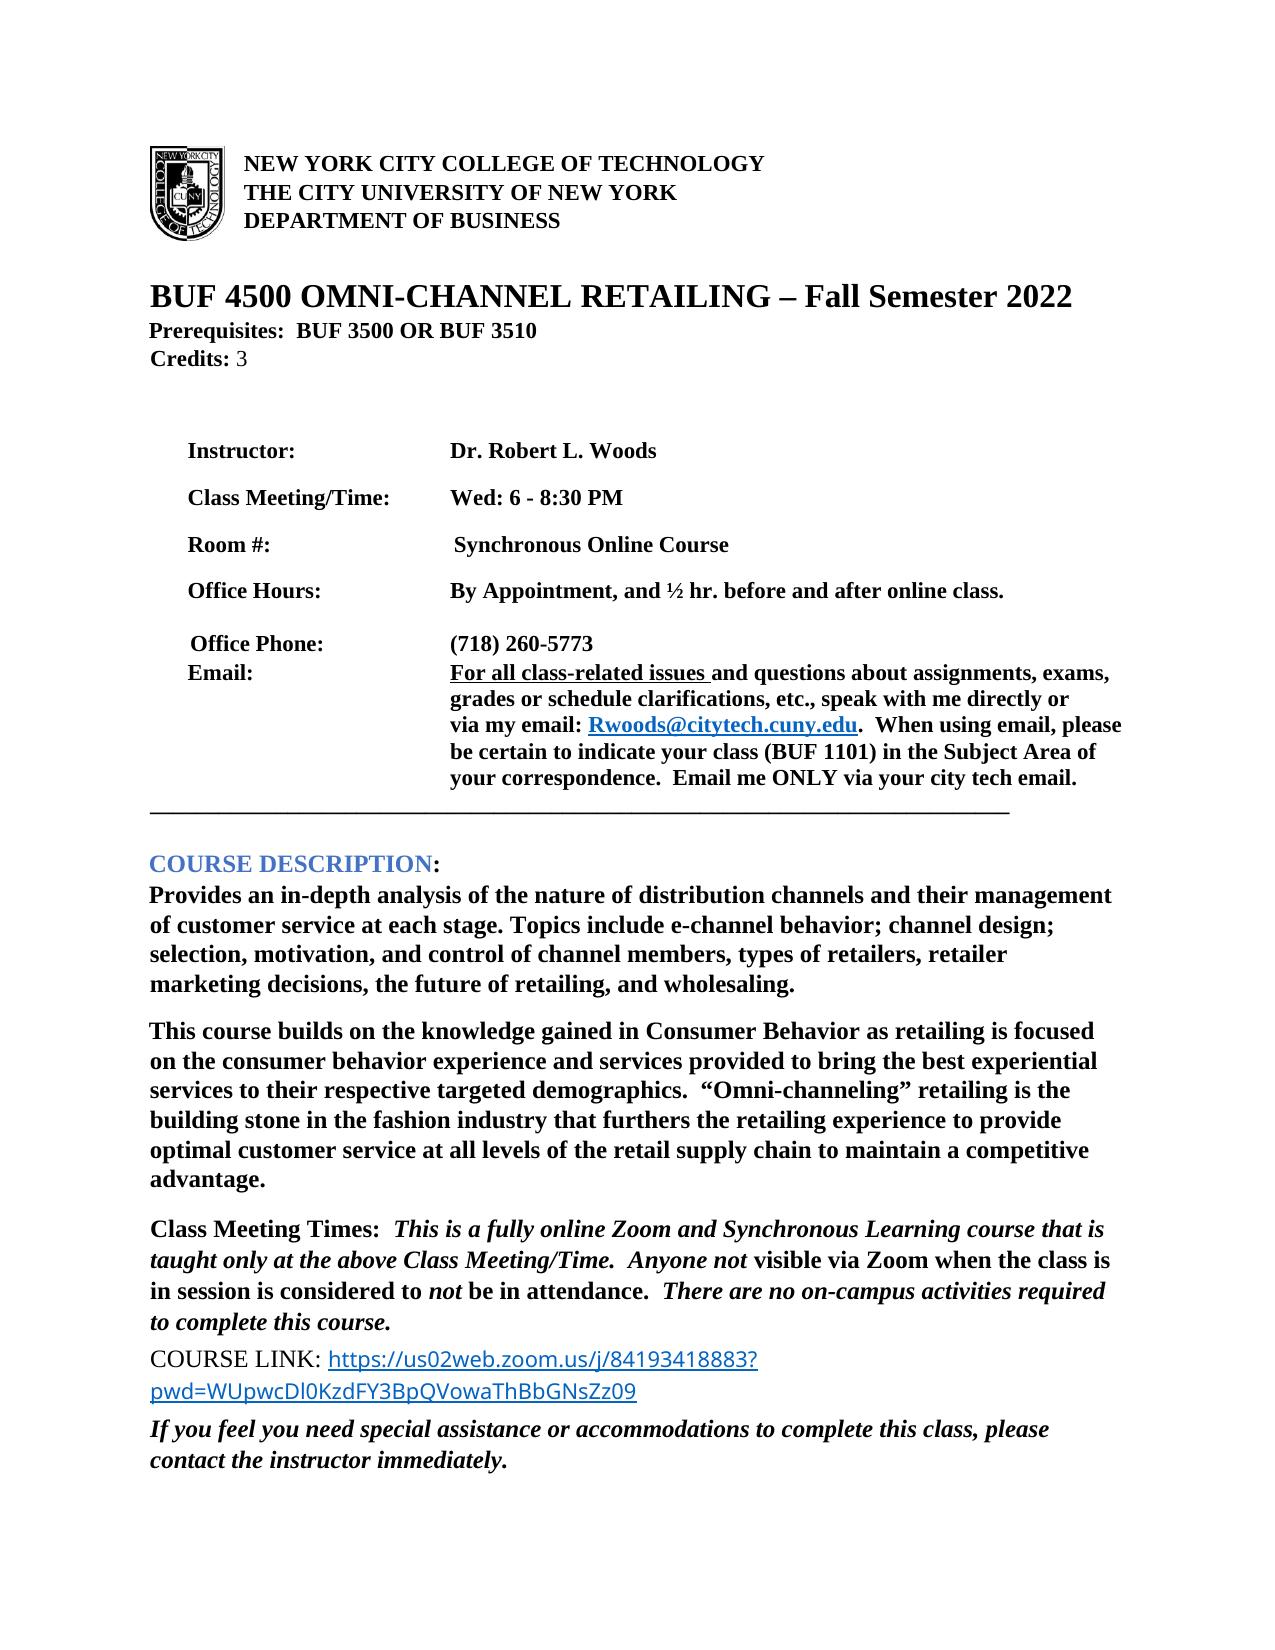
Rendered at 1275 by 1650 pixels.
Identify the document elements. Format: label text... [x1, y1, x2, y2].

text Prerequisites: BUF 3500 OR BUF 3510 [148, 317, 1120, 344]
subtitle BUF 4500 OMNI-CHANNEL RETAILING – Fall Semester 2022 [150, 276, 1122, 314]
text via my email: Rwoods@citytech.cuny.edu. When using email, please [187, 711, 1122, 738]
text Class Meeting Times: This is a fully online Zoom and Synchronous Learning course that is taught only at the above Class Meeting/Time. Anyone not visible via Zoom when the class is in session is considered to not be in attendance. There are no on-campus activities required to complete this course. [150, 1214, 1122, 1336]
text Credits: 3 [150, 345, 1122, 372]
text your correspondence. Email me ONLY via your city tech email. [187, 764, 1122, 791]
text If you feel you need special assistance or accommodations to complete this class, please contact the instructor immediately. [150, 1414, 1122, 1474]
picture [150, 146, 225, 241]
text DEPARTMENT OF BUSINESS [225, 207, 1122, 234]
text COURSE DESCRIPTION: [148, 849, 1122, 878]
text Class Meeting/Time: Wed: 6 - 8:30 PM [187, 484, 1122, 510]
text Office Hours: By Appointment, and ½ hr. before and after online class. [187, 578, 1122, 604]
text COURSE LINK: https://us02web.zoom.us/j/84193418883?pwd=WUpwcDl0KzdFY3BpQVowaThBbGNsZz09 [150, 1344, 1122, 1406]
text grades or schedule clarifications, etc., speak with me directly or [187, 685, 1122, 711]
text be certain to indicate your class (BUF 1101) in the Subject Area of [187, 738, 1122, 764]
text ___________________________________________________________________________ [150, 791, 1122, 817]
text Email: For all class-related issues and questions about assignments, exams, [187, 659, 1122, 685]
text NEW YORK CITY COLLEGE OF TECHNOLOGY [225, 151, 1122, 177]
text Office Phone: (718) 260-5773 [150, 630, 1122, 657]
text THE CITY UNIVERSITY OF NEW YORK [225, 179, 1122, 205]
text Provides an in-depth analysis of the nature of distribution channels and their management of customer service at each stage. Topics include e-channel behavior; channel design; selection, motivation, and control of channel members, types of retailers, retailer marketing decisions, the future of retailing, and wholesaling. [148, 880, 1120, 998]
text Instructor: Dr. Robert L. Woods [187, 437, 1122, 463]
text Room #: Synchronous Online Course [187, 531, 1122, 557]
text This course builds on the knowledge gained in Consumer Behavior as retailing is focused on the consumer behavior experience and services provided to bring the best experiential services to their respective targeted demographics. “Omni-channeling” retailing is the building stone in the fashion industry that furthers the retailing experience to provide optimal customer service at all levels of the retail supply chain to maintain a competitive advantage. [148, 1016, 1120, 1193]
